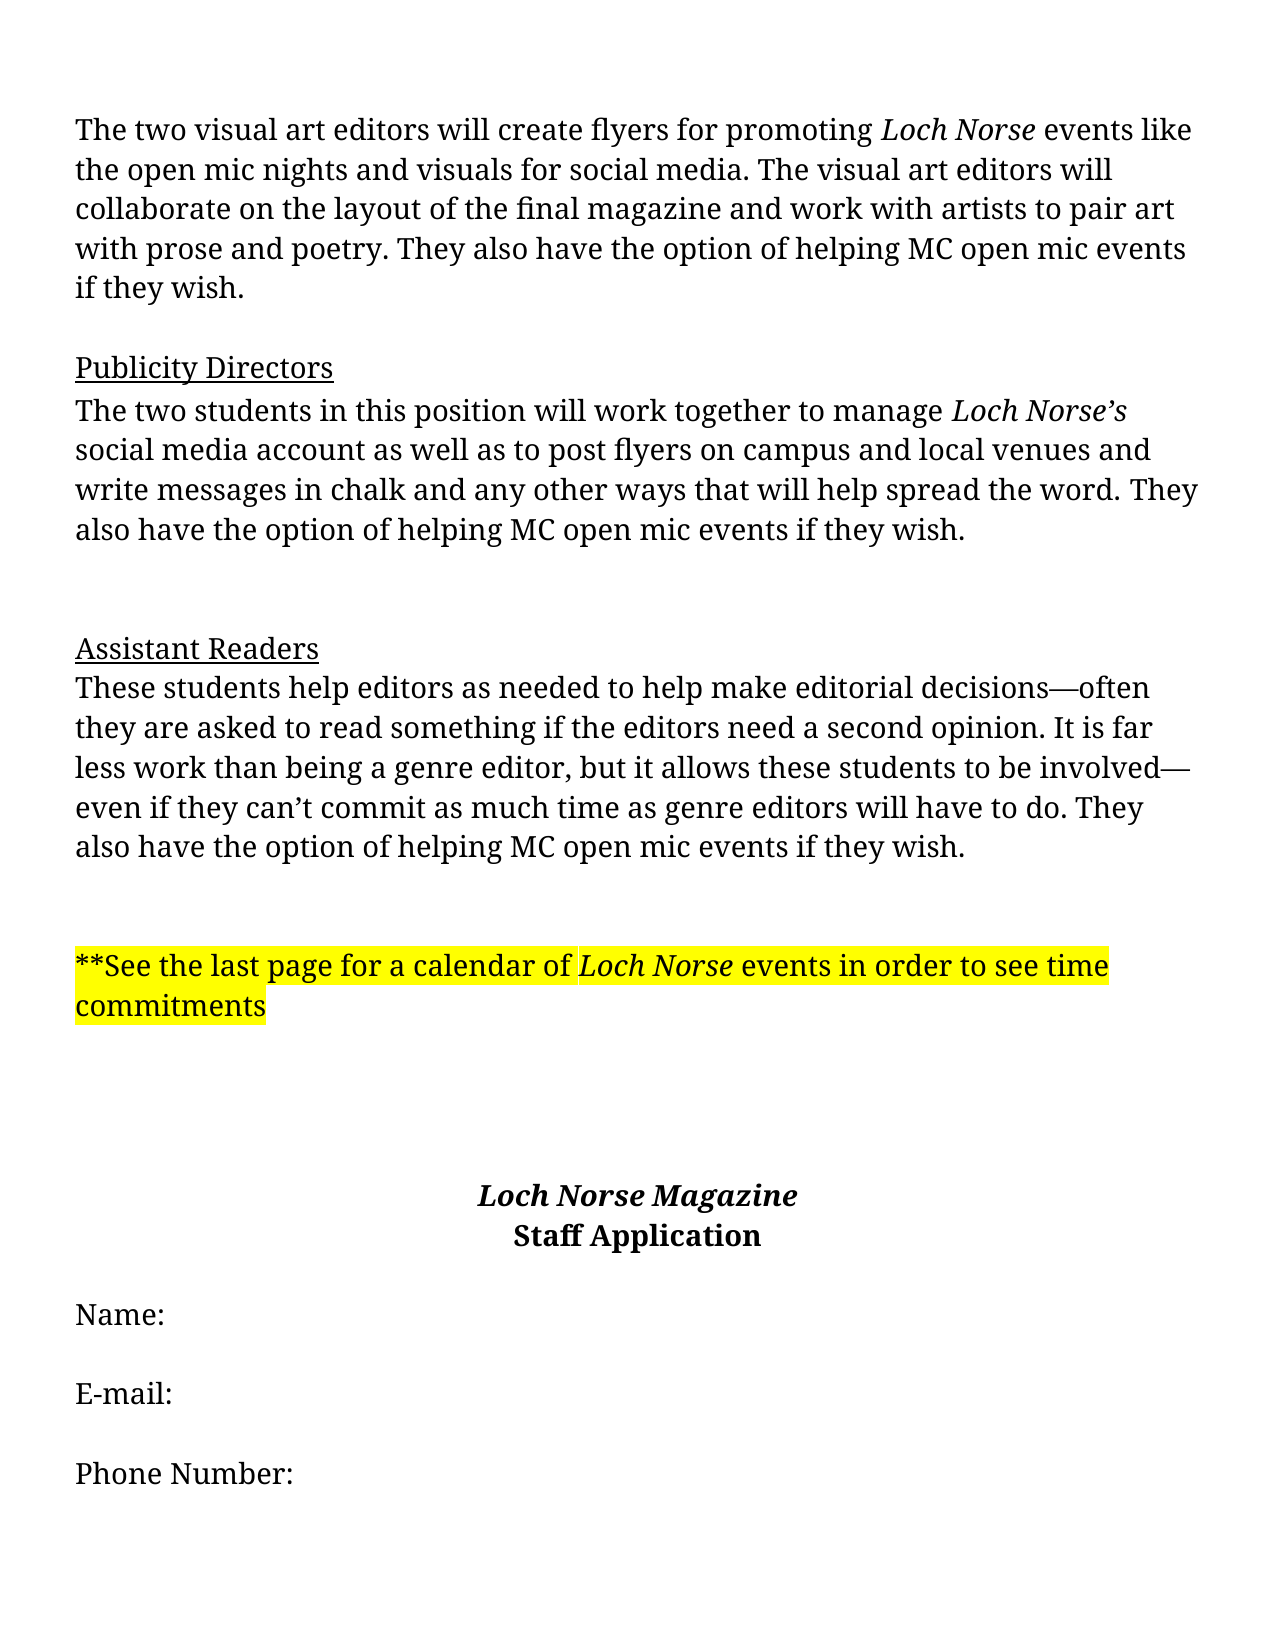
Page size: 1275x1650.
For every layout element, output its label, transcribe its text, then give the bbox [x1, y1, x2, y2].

text Publicity Directors [75, 347, 1200, 387]
text Assistant Readers [75, 628, 1200, 668]
text These students help editors as needed to help make editorial decisions—often they are asked to read something if the editors need a second opinion. It is far less work than being a genre editor, but it allows these students to be involved—even if they can’t commit as much time as genre editors will have to do. They also have the option of helping MC open mic events if they wish. [75, 668, 1200, 866]
text Name: [75, 1294, 1200, 1334]
text Phone Number: [75, 1453, 1200, 1493]
text E-mail: [75, 1374, 1200, 1413]
text Loch Norse Magazine [75, 1175, 1200, 1215]
text Staff Application [75, 1215, 1200, 1254]
text The two students in this position will work together to manage Loch Norse’s social media account as well as to post flyers on campus and local venues and write messages in chalk and any other ways that will help spread the word. They also have the option of helping MC open mic events if they wish. [75, 390, 1200, 549]
text The two visual art editors will create flyers for promoting Loch Norse events like the open mic nights and visuals for social media. The visual art editors will collaborate on the layout of the final magazine and work with artists to pair art with prose and poetry. They also have the option of helping MC open mic events if they wish. [75, 109, 1200, 307]
text **See the last page for a calendar of Loch Norse events in order to see time commitments [266, 946, 1200, 1025]
